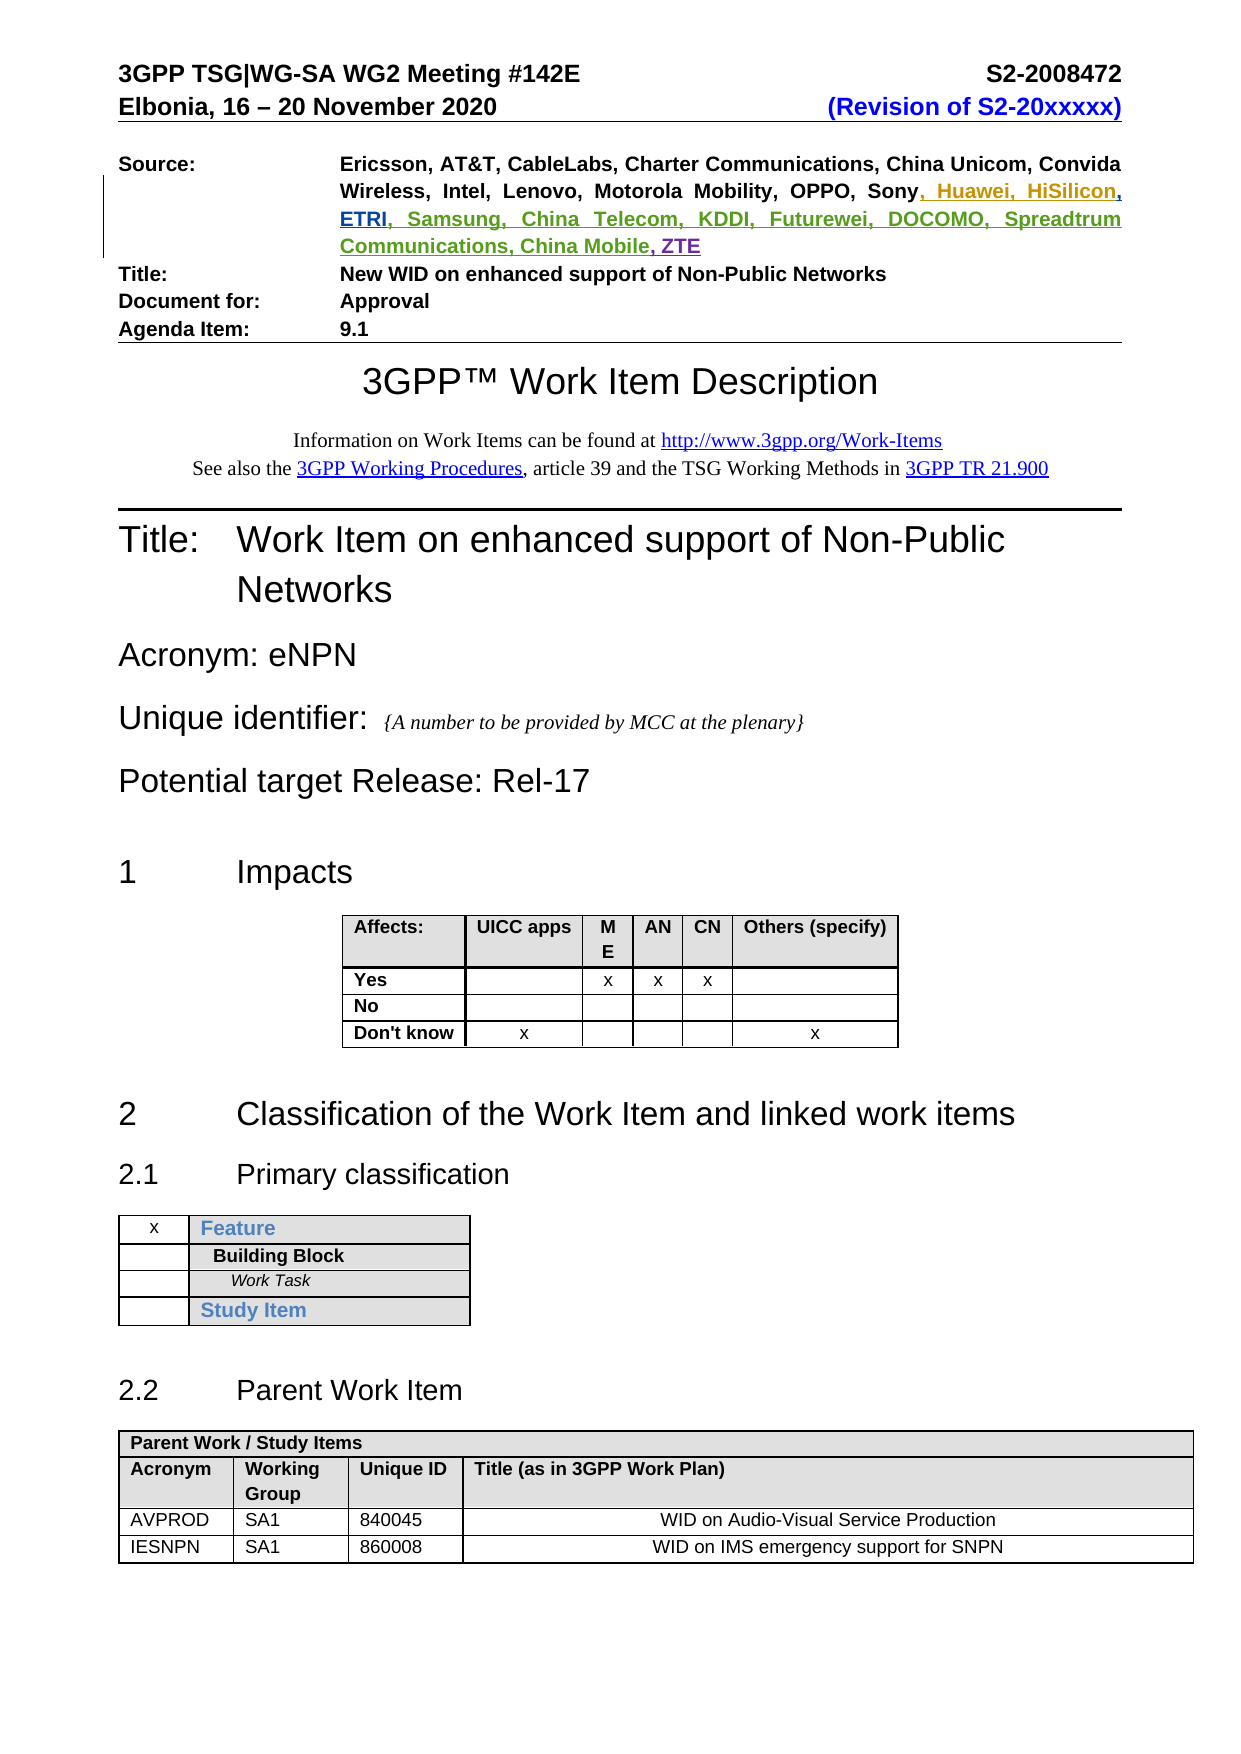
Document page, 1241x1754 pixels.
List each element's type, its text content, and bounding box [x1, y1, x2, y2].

table_header x [120, 1216, 188, 1243]
subtitle 1 Impacts [118, 852, 1122, 890]
table_cell [634, 1022, 682, 1046]
text Source: Ericsson, AT&T, CableLabs, Charter Communications, China Unicom, Convida Wireless, Intel, Lenovo, Motorola Mobility, OPPO, Sony [118, 151, 1122, 258]
table_header Others (specify) [733, 916, 897, 966]
table_header UICC apps [467, 916, 582, 966]
text Agenda Item: 9.1 [118, 316, 1122, 342]
text Document for: Approval [118, 289, 1122, 313]
text Potential target Release: Rel-17 [118, 761, 1132, 800]
table_cell [733, 995, 897, 1020]
table_cell No [343, 995, 464, 1020]
table_cell Title (as in 3GPP Work Plan) [464, 1458, 1193, 1507]
table_cell x [733, 1022, 897, 1046]
subtitle Title: Work Item on enhanced support of Non-Public Networks [118, 511, 1122, 610]
table_header ME [583, 916, 632, 966]
table_cell Working Group [234, 1458, 348, 1507]
table_cell Study Item [190, 1298, 469, 1325]
text 3GPP™ Work Item Description [118, 359, 1122, 403]
table_cell [120, 1271, 188, 1296]
table_cell x [583, 969, 632, 994]
table_cell Unique ID [349, 1458, 462, 1507]
table_cell x [634, 969, 682, 994]
table_header Feature [190, 1216, 469, 1243]
table_cell 860008 [349, 1536, 462, 1562]
text Information on Work Items can be found at http://www.3gpp.org/Work-Items See also the 3GPP Working Procedures, article 39 and the TSG Working Methods in 3GPP TR 21.900 [118, 428, 1122, 479]
table_cell x [467, 1022, 582, 1046]
table_cell x [683, 969, 732, 994]
table_cell [467, 995, 582, 1020]
table_cell WID on Audio-Visual Service Production [464, 1509, 1193, 1535]
table_cell [634, 995, 682, 1020]
table_header CN [683, 916, 732, 966]
table_header Parent Work / Study Items [120, 1432, 1193, 1456]
text 3GPP TSG|WG-SA WG2 Meeting #142E S2-2008472 [118, 59, 1122, 88]
text Elbonia, 16 – 20 November 2020 (Revision of S2-20xxxxx) [118, 92, 1122, 121]
table_cell Yes [343, 969, 464, 994]
table_cell [120, 1245, 188, 1269]
table_cell [683, 995, 732, 1020]
table_cell Acronym [120, 1458, 233, 1507]
table_cell 840045 [349, 1509, 462, 1535]
table_cell SA1 [234, 1509, 348, 1535]
text Title: New WID on enhanced support of Non-Public Networks [118, 261, 1122, 285]
table_cell [583, 995, 632, 1020]
table_cell [467, 969, 582, 994]
table_cell AVPROD [120, 1509, 233, 1535]
table_cell IESNPN [120, 1536, 233, 1562]
subtitle 2 Classification of the Work Item and linked work items [118, 1094, 1122, 1133]
table_cell WID on IMS emergency support for SNPN [464, 1536, 1193, 1562]
subtitle Unique identifier: {A number to be provided by MCC at the plenary} [118, 698, 1122, 737]
table_cell [120, 1298, 188, 1325]
table_cell Don't know [343, 1022, 464, 1046]
table_cell [583, 1022, 632, 1046]
table_cell Building Block [190, 1245, 469, 1269]
table_cell [683, 1022, 732, 1046]
subtitle 2.2 Parent Work Item [118, 1373, 1122, 1406]
table_cell [733, 969, 897, 994]
table_cell SA1 [234, 1536, 348, 1562]
subtitle Acronym: eNPN [118, 635, 1122, 674]
table_header Affects: [343, 916, 464, 966]
subtitle 2.1 Primary classification [118, 1157, 1122, 1191]
table_cell Work Task [190, 1271, 469, 1296]
table_header AN [634, 916, 682, 966]
